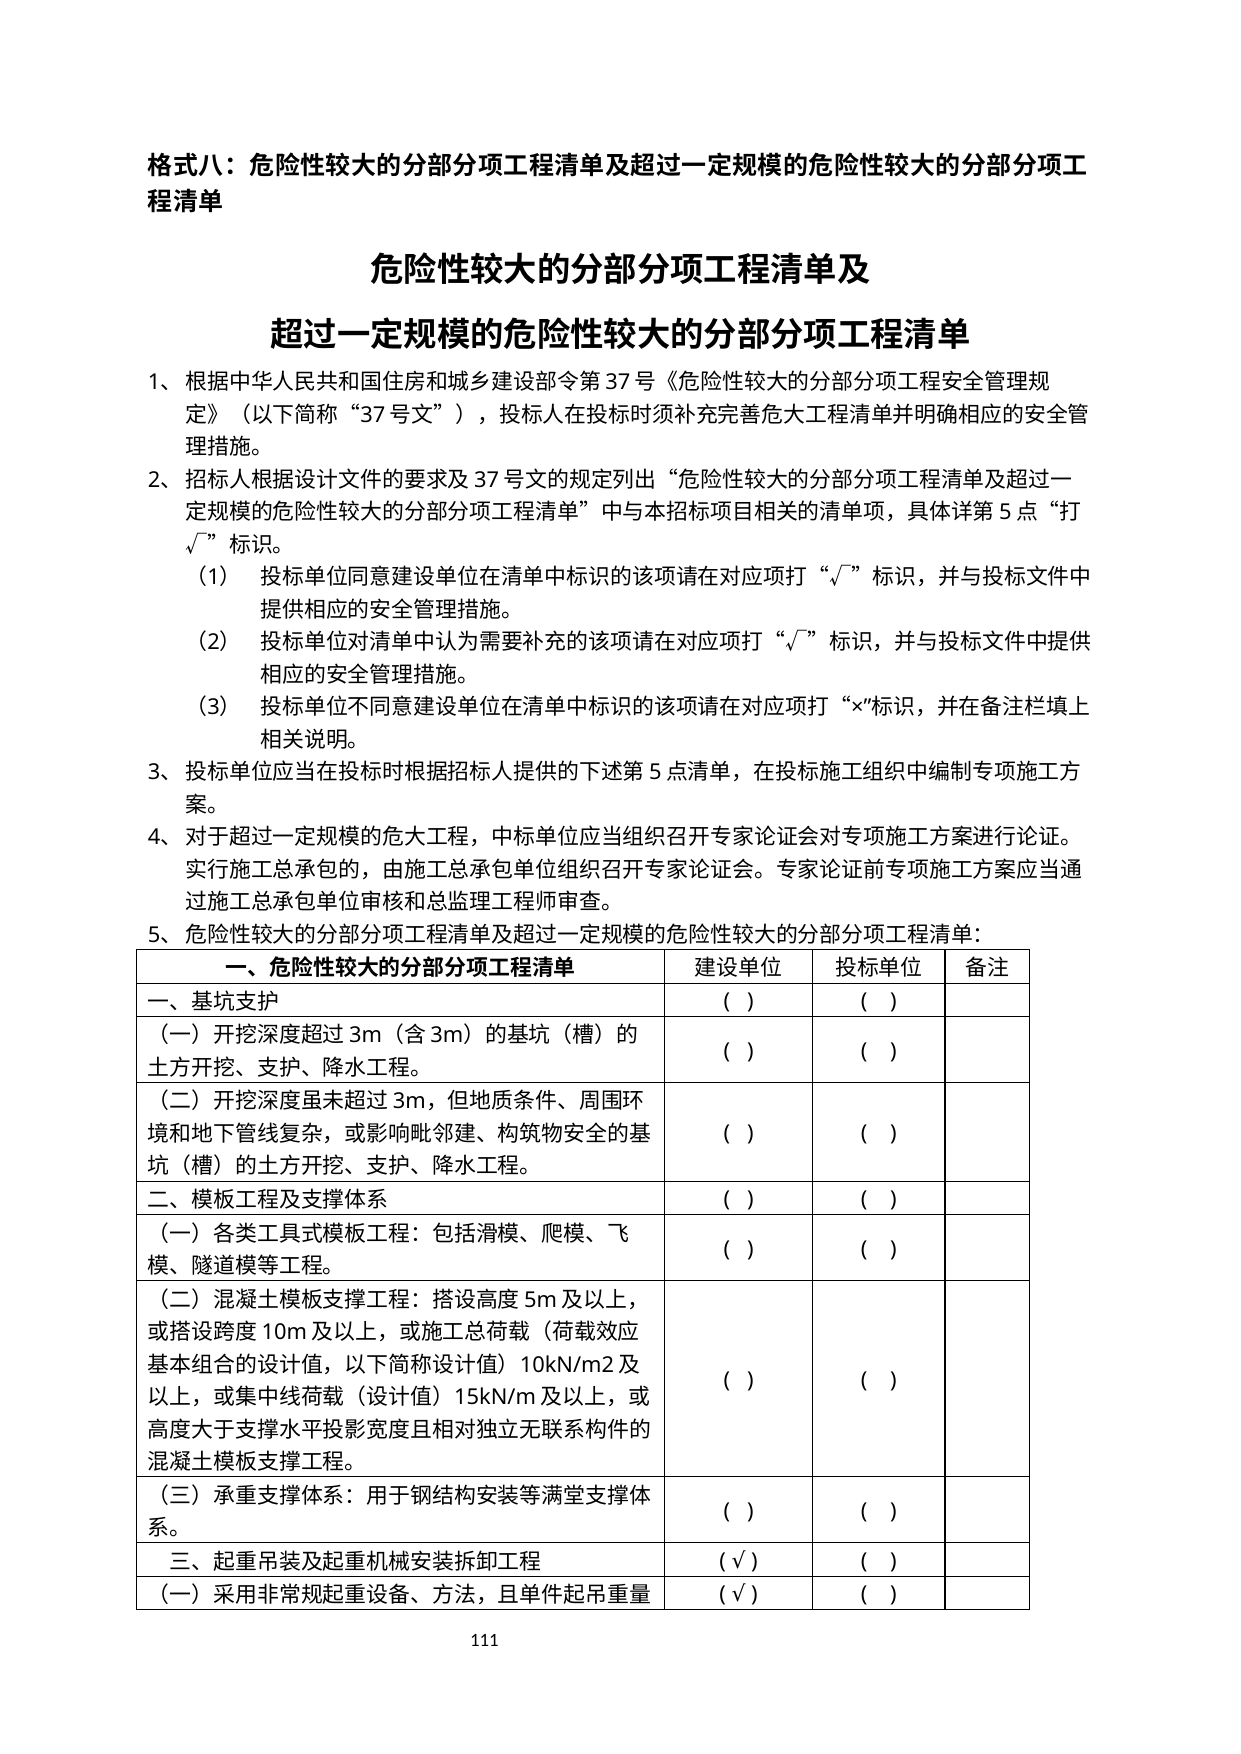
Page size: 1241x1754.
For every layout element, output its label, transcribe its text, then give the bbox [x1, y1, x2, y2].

table_cell [946, 1281, 1029, 1476]
table_cell ( ) [813, 1017, 944, 1082]
table_cell [946, 1215, 1029, 1280]
table_cell ( ) [665, 1083, 812, 1181]
list 投标单位应当在投标时根据招标人提供的下述第5点清单，在投标施工组织中编制专项施工方案。 [148, 754, 1092, 819]
table_cell （三）承重支撑体系：用于钢结构安装等满堂支撑体系。 [137, 1477, 664, 1542]
table_cell ( ) [665, 1017, 812, 1082]
text 超过一定规模的危险性较大的分部分项工程清单 [148, 299, 1092, 364]
table_cell ( ) [665, 1281, 812, 1476]
table_cell ( ) [665, 1182, 812, 1214]
table_header 投标单位 [813, 950, 944, 982]
table_cell ( ) [813, 1215, 944, 1280]
table_cell ( ) [665, 1215, 812, 1280]
table_cell ( ) [813, 1543, 944, 1576]
table_cell ( √ ) [665, 1543, 812, 1576]
table_cell ( ) [665, 984, 812, 1016]
table_cell [946, 984, 1029, 1016]
table_cell ( ) [813, 984, 944, 1016]
text 格式八：危险性较大的分部分项工程清单及超过一定规模的危险性较大的分部分项工程清单 [148, 145, 1092, 218]
list 投标单位同意建设单位在清单中标识的该项请在对应项打“√”标识，并与投标文件中提供相应的安全管理措施。 [185, 559, 1092, 624]
list 投标单位对清单中认为需要补充的该项请在对应项打“√”标识，并与投标文件中提供相应的安全管理措施。 [185, 624, 1092, 689]
table_cell ( ) [665, 1477, 812, 1542]
table_cell 二、模板工程及支撑体系 [137, 1182, 664, 1214]
table_cell ( ) [813, 1182, 944, 1214]
table_cell [946, 1577, 1029, 1609]
table_cell （一）开挖深度超过3m（含3m）的基坑（槽）的土方开挖、支护、降水工程。 [137, 1017, 664, 1082]
table_cell [946, 1017, 1029, 1082]
list 危险性较大的分部分项工程清单及超过一定规模的危险性较大的分部分项工程清单： [148, 916, 1092, 949]
table_cell [946, 1543, 1029, 1576]
table_header 一、危险性较大的分部分项工程清单 [137, 950, 664, 982]
table_cell ( √ ) [665, 1577, 812, 1609]
table_cell （二）开挖深度虽未超过3m，但地质条件、周围环境和地下管线复杂，或影响毗邻建、构筑物安全的基坑（槽）的土方开挖、支护、降水工程。 [137, 1083, 664, 1181]
list 投标单位不同意建设单位在清单中标识的该项请在对应项打“×”标识，并在备注栏填上相关说明。 [185, 689, 1092, 754]
table_cell ( ) [813, 1577, 944, 1609]
table_cell 三、起重吊装及起重机械安装拆卸工程 [137, 1543, 664, 1576]
table_cell （一）各类工具式模板工程：包括滑模、爬模、飞模、隧道模等工程。 [137, 1215, 664, 1280]
list 招标人根据设计文件的要求及37号文的规定列出“危险性较大的分部分项工程清单及超过一定规模的危险性较大的分部分项工程清单”中与本招标项目相关的清单项，具体详第5点“打√”标识。 [148, 461, 1092, 559]
table_cell 一、基坑支护 [137, 984, 664, 1016]
table_cell [946, 1477, 1029, 1542]
table_cell （二）混凝土模板支撑工程：搭设高度5m及以上，或搭设跨度10m及以上，或施工总荷载（荷载效应基本组合的设计值，以下简称设计值）10kN/m2及以上，或集中线荷载（设计值）15kN/m及以上，或高度大于支撑水平投影宽度且相对独立无联系构件的混凝土模板支撑工程。 [137, 1281, 664, 1476]
table_cell ( ) [813, 1281, 944, 1476]
list 根据中华人民共和国住房和城乡建设部令第37号《危险性较大的分部分项工程安全管理规定》（以下简称“37号文”），投标人在投标时须补充完善危大工程清单并明确相应的安全管理措施。 [148, 364, 1092, 461]
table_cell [137, 1577, 664, 1609]
table_header 备注 [946, 950, 1029, 982]
table_header 建设单位 [665, 950, 812, 982]
list 对于超过一定规模的危大工程，中标单位应当组织召开专家论证会对专项施工方案进行论证。实行施工总承包的，由施工总承包单位组织召开专家论证会。专家论证前专项施工方案应当通过施工总承包单位审核和总监理工程师审查。 [148, 819, 1092, 916]
table_cell [946, 1083, 1029, 1181]
table_cell [946, 1182, 1029, 1214]
table_cell ( ) [813, 1477, 944, 1542]
text 危险性较大的分部分项工程清单及 [148, 234, 1092, 299]
table_cell ( ) [813, 1083, 944, 1181]
